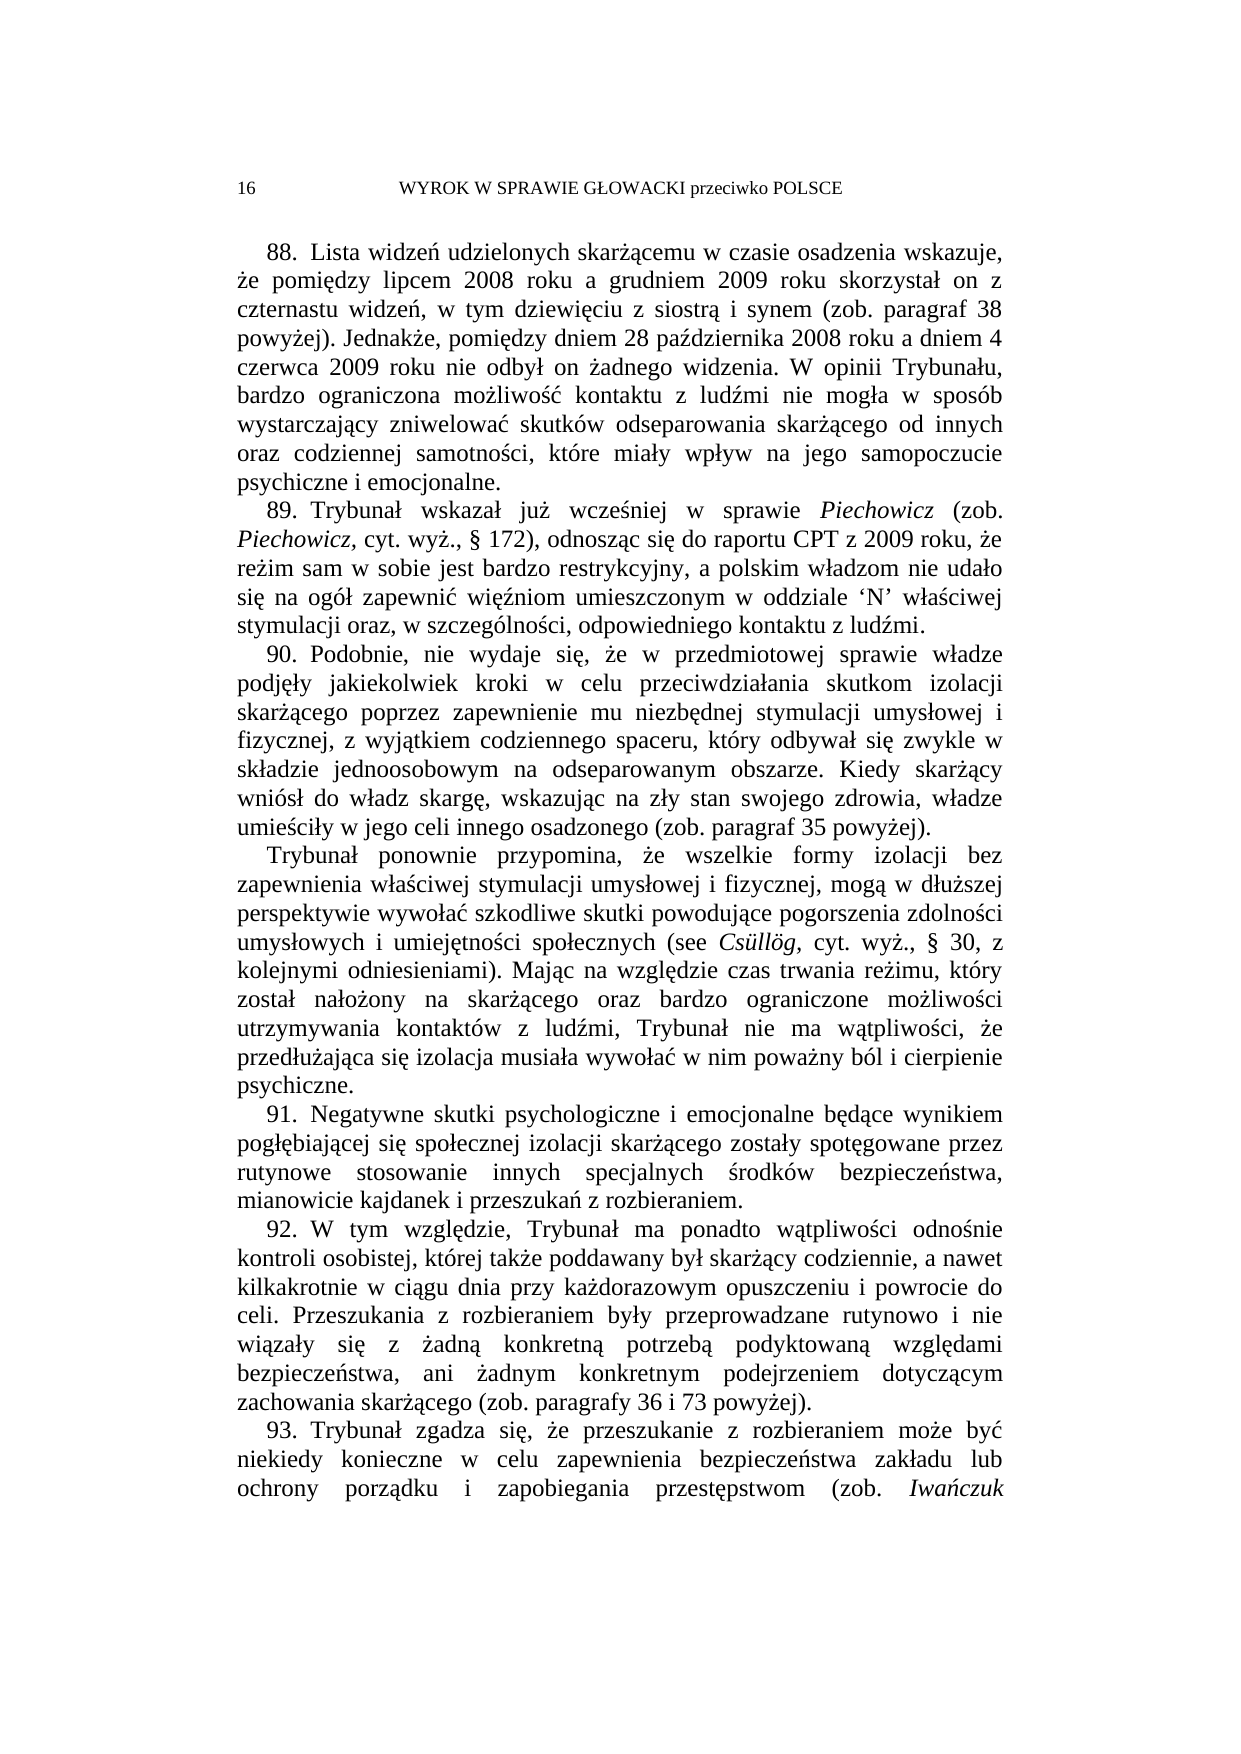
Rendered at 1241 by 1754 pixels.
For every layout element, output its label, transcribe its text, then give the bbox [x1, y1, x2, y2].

text 92. W tym względzie, Trybunał ma ponadto wątpliwości odnośnie kontroli osobistej, której także poddawany był skarżący codziennie, a nawet kilkakrotnie w ciągu dnia przy każdorazowym opuszczeniu i powrocie do celi. Przeszukania z rozbieraniem były przeprowadzane rutynowo i nie wiązały się z żadną konkretną potrzebą podyktowaną względami bezpieczeństwa, ani żadnym konkretnym podejrzeniem dotyczącym zachowania skarżącego (zob. paragrafy 36 i 73 powyżej). [237, 1214, 1003, 1416]
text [237, 1416, 1003, 1502]
text Trybunał ponownie przypomina, że wszelkie formy izolacji bez zapewnienia właściwej stymulacji umysłowej i fizycznej, mogą w dłuższej perspektywie wywołać szkodliwe skutki powodujące pogorszenia zdolności umysłowych i umiejętności społecznych (see Csüllög, cyt. wyż., § 30, z kolejnymi odniesieniami). Mając na względzie czas trwania reżimu, który został nałożony na skarżącego oraz bardzo ograniczone możliwości utrzymywania kontaktów z ludźmi, Trybunał nie ma wątpliwości, że przedłużająca się izolacja musiała wywołać w nim poważny ból i cierpienie psychiczne. [237, 841, 1003, 1099]
text 88. Lista widzeń udzielonych skarżącemu w czasie osadzenia wskazuje, że pomiędzy lipcem 2008 roku a grudniem 2009 roku skorzystał on z czternastu widzeń, w tym dziewięciu z siostrą i synem (zob. paragraf 38 powyżej). Jednakże, pomiędzy dniem 28 października 2008 roku a dniem 4 czerwca 2009 roku nie odbył on żadnego widzenia. W opinii Trybunału, bardzo ograniczona możliwość kontaktu z ludźmi nie mogła w sposób wystarczający zniwelować skutków odseparowania skarżącego od innych oraz codziennej samotności, które miały wpływ na jego samopoczucie psychiczne i emocjonalne. [237, 237, 1003, 496]
text 89. Trybunał wskazał już wcześniej w sprawie Piechowicz (zob. Piechowicz, cyt. wyż., § 172), odnosząc się do raportu CPT z 2009 roku, że reżim sam w sobie jest bardzo restrykcyjny, a polskim władzom nie udało się na ogół zapewnić więźniom umieszczonym w oddziale ‘N’ właściwej stymulacji oraz, w szczególności, odpowiedniego kontaktu z ludźmi. [237, 496, 1003, 639]
text 90. Podobnie, nie wydaje się, że w przedmiotowej sprawie władze podjęły jakiekolwiek kroki w celu przeciwdziałania skutkom izolacji skarżącego poprzez zapewnienie mu niezbędnej stymulacji umysłowej i fizycznej, z wyjątkiem codziennego spaceru, który odbywał się zwykle w składzie jednoosobowym na odseparowanym obszarze. Kiedy skarżący wniósł do władz skargę, wskazując na zły stan swojego zdrowia, władze umieściły w jego celi innego osadzonego (zob. paragraf 35 powyżej). [237, 639, 1003, 841]
text 91. Negatywne skutki psychologiczne i emocjonalne będące wynikiem pogłębiającej się społecznej izolacji skarżącego zostały spotęgowane przez rutynowe stosowanie innych specjalnych środków bezpieczeństwa, mianowicie kajdanek i przeszukań z rozbieraniem. [237, 1099, 1003, 1214]
